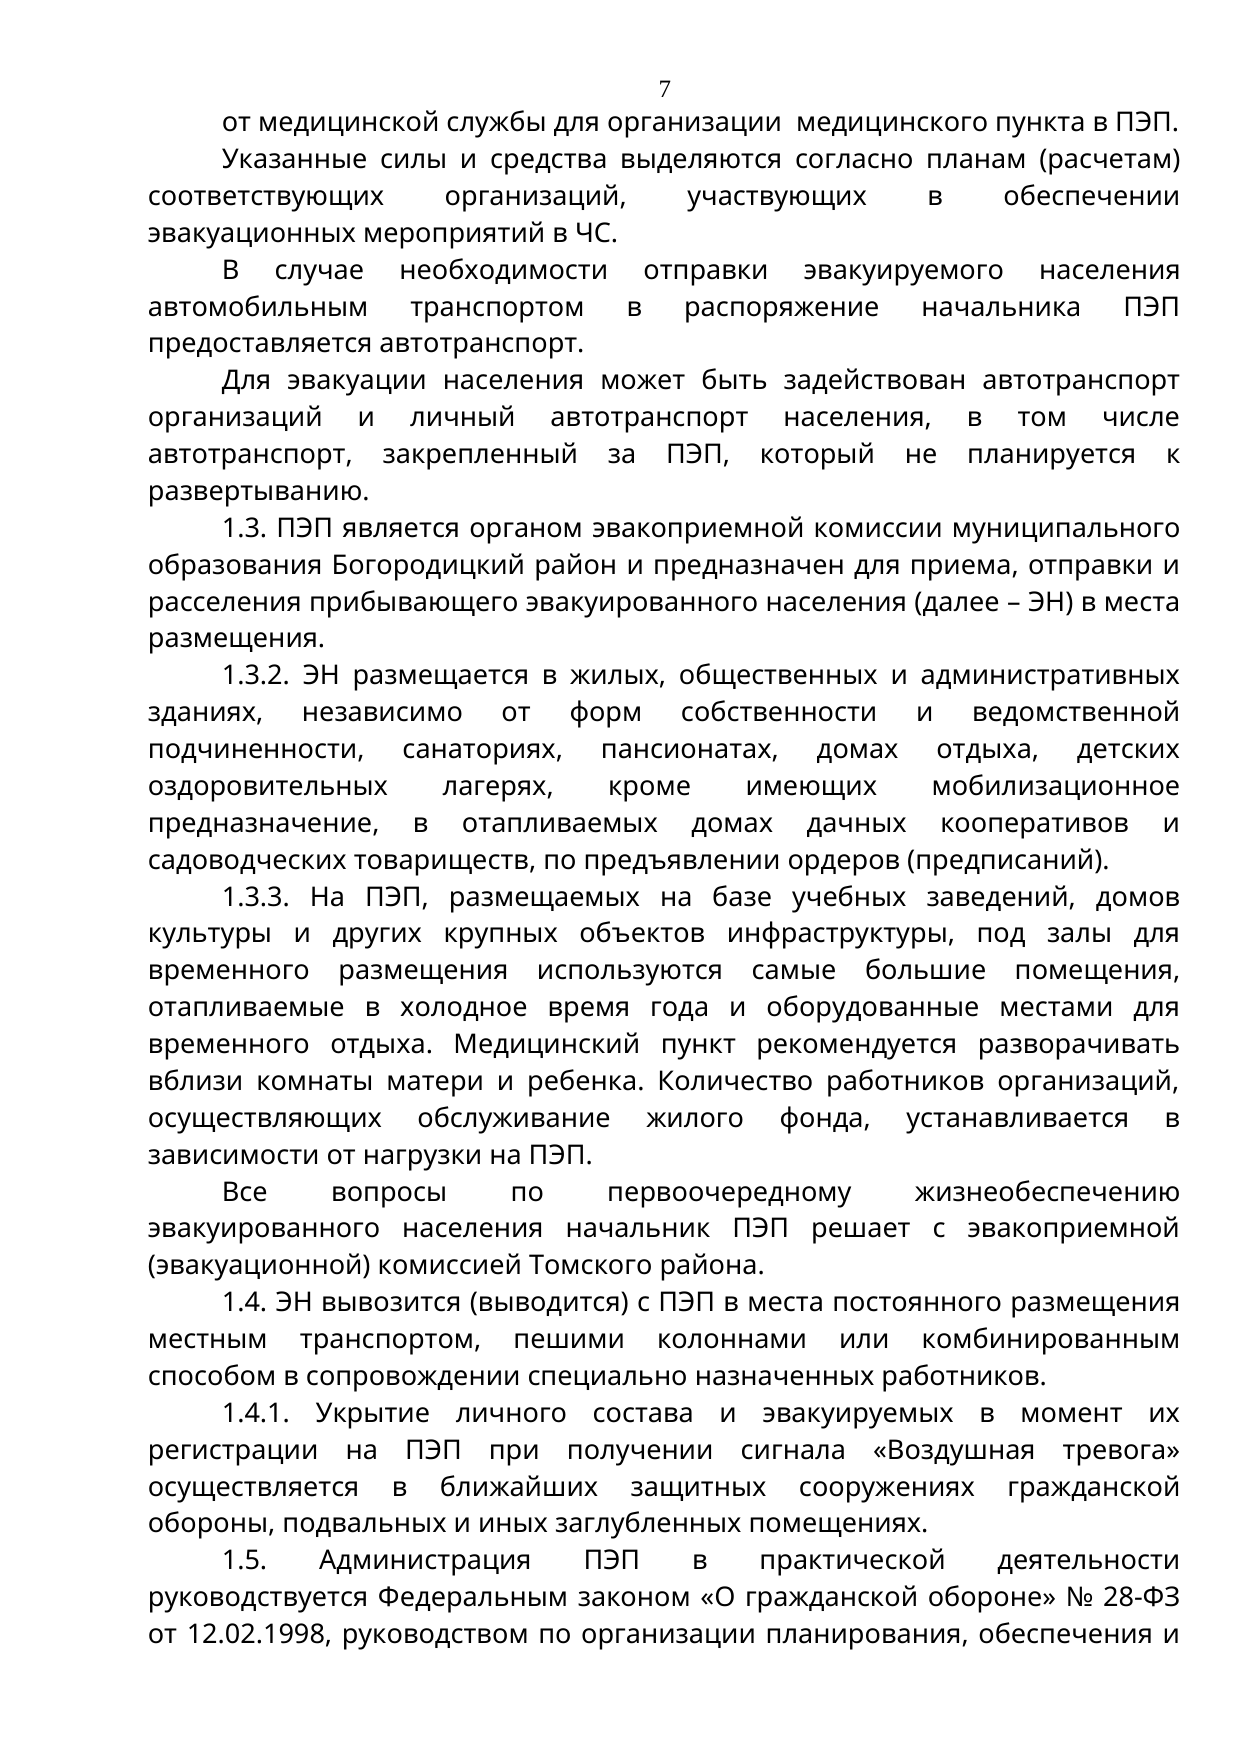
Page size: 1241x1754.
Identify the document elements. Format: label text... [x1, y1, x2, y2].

text В случае необходимости отправки эвакуируемого населения автомобильным транспортом в распоряжение начальника ПЭП предоставляется автотранспорт. [148, 250, 1181, 361]
text 1.3.3. На ПЭП, размещаемых на базе учебных заведений, домов культуры и других крупных объектов инфраструктуры, под залы для временного размещения используются самые большие помещения, отапливаемые в холодное время года и оборудованные местами для временного отдыха. Медицинский пункт рекомендуется разворачивать вблизи комнаты матери и ребенка. Количество работников организаций, осуществляющих обслуживание жилого фонда, устанавливается в зависимости от нагрузки на ПЭП. [148, 877, 1181, 1172]
text 1.4.1. Укрытие личного состава и эвакуируемых в момент их регистрации на ПЭП при получении сигнала «Воздушная тревога» осуществляется в ближайших защитных сооружениях гражданской обороны, подвальных и иных заглубленных помещениях. [148, 1393, 1181, 1541]
text Все вопросы по первоочередному жизнеобеспечению эвакуированного населения начальник ПЭП решает с эвакоприемной (эвакуационной) комиссией Томского района. [148, 1172, 1181, 1283]
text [148, 1541, 1181, 1651]
text Указанные силы и средства выделяются согласно планам (расчетам) соответствующих организаций, участвующих в обеспечении эвакуационных мероприятий в ЧС. [148, 139, 1181, 250]
text от медицинской службы для организации медицинского пункта в ПЭП. [148, 103, 1181, 139]
text Для эвакуации населения может быть задействован автотранспорт организаций и личный автотранспорт населения, в том числе автотранспорт, закрепленный за ПЭП, который не планируется к развертыванию. [148, 361, 1181, 508]
text 1.3. ПЭП является органом эвакоприемной комиссии муниципального образования Богородицкий район и предназначен для приема, отправки и расселения прибывающего эвакуированного населения (далее – ЭН) в места размещения. [148, 508, 1181, 656]
text 1.4. ЭН вывозится (выводится) с ПЭП в места постоянного размещения местным транспортом, пешими колоннами или комбинированным способом в сопровождении специально назначенных работников. [148, 1283, 1181, 1393]
text 1.3.2. ЭН размещается в жилых, общественных и административных зданиях, независимо от форм собственности и ведомственной подчиненности, санаториях, пансионатах, домах отдыха, детских оздоровительных лагерях, кроме имеющих мобилизационное предназначение, в отапливаемых домах дачных кооперативов и садоводческих товариществ, по предъявлении ордеров (предписаний). [148, 656, 1181, 877]
